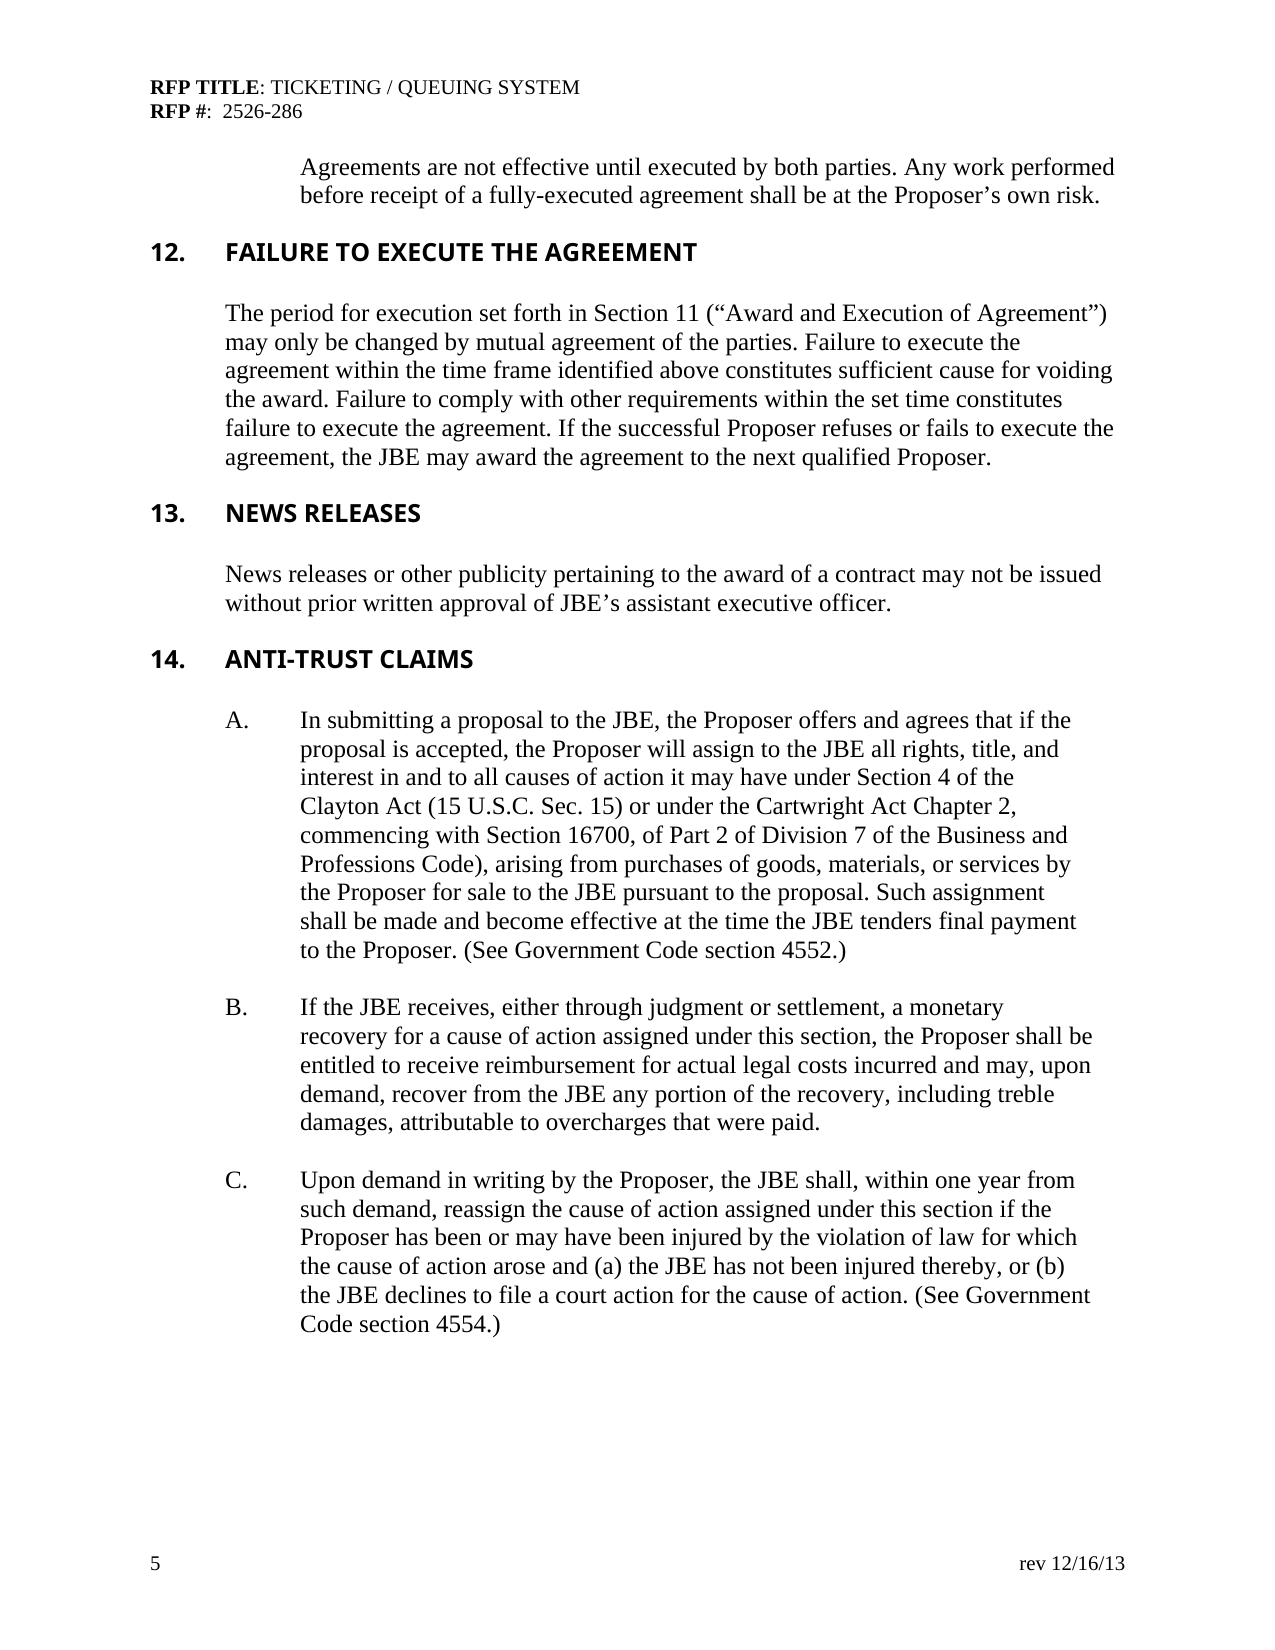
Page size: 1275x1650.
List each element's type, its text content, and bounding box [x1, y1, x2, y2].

list anti-trust claims [150, 641, 1125, 676]
list NEWS RELEASES [150, 495, 1125, 529]
list FAILURE TO EXECUTE THE AGREEMENT [150, 234, 1125, 268]
list The period for execution set forth in Section 11 (“Award and Execution of Agreement”) may only be changed by mutual agreement of the parties. Failure to execute the agreement within the time frame identified above constitutes sufficient cause for voiding the award. Failure to comply with other requirements within the set time constitutes failure to execute the agreement. If the successful Proposer refuses or fails to execute the agreement, the JBE may award the agreement to the next qualified Proposer. [225, 298, 1125, 470]
subtitle A. In submitting a proposal to the JBE, the Proposer offers and agrees that if the proposal is accepted, the Proposer will assign to the JBE all rights, title, and interest in and to all causes of action it may have under Section 4 of the Clayton Act (15 U.S.C. Sec. 15) or under the Cartwright Act Chapter 2, commencing with Section 16700, of Part 2 of Division 7 of the Business and Professions Code), arising from purchases of goods, materials, or services by the Proposer for sale to the JBE pursuant to the proposal. Such assignment shall be made and become effective at the time the JBE tenders final payment to the Proposer. (See Government Code section 4552.) [225, 705, 1095, 964]
list News releases or other publicity pertaining to the award of a contract may not be issued without prior written approval of JBE’s assistant executive officer. [225, 559, 1125, 616]
subtitle B. If the JBE receives, either through judgment or settlement, a monetary recovery for a cause of action assigned under this section, the Proposer shall be entitled to receive reimbursement for actual legal costs incurred and may, upon demand, recover from the JBE any portion of the recovery, including treble damages, attributable to overcharges that were paid. [225, 992, 1095, 1136]
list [225, 152, 1125, 209]
subtitle C. Upon demand in writing by the Proposer, the JBE shall, within one year from such demand, reassign the cause of action assigned under this section if the Proposer has been or may have been injured by the violation of law for which the cause of action arose and (a) the JBE has not been injured thereby, or (b) the JBE declines to file a court action for the cause of action. (See Government Code section 4554.) [225, 1165, 1095, 1337]
